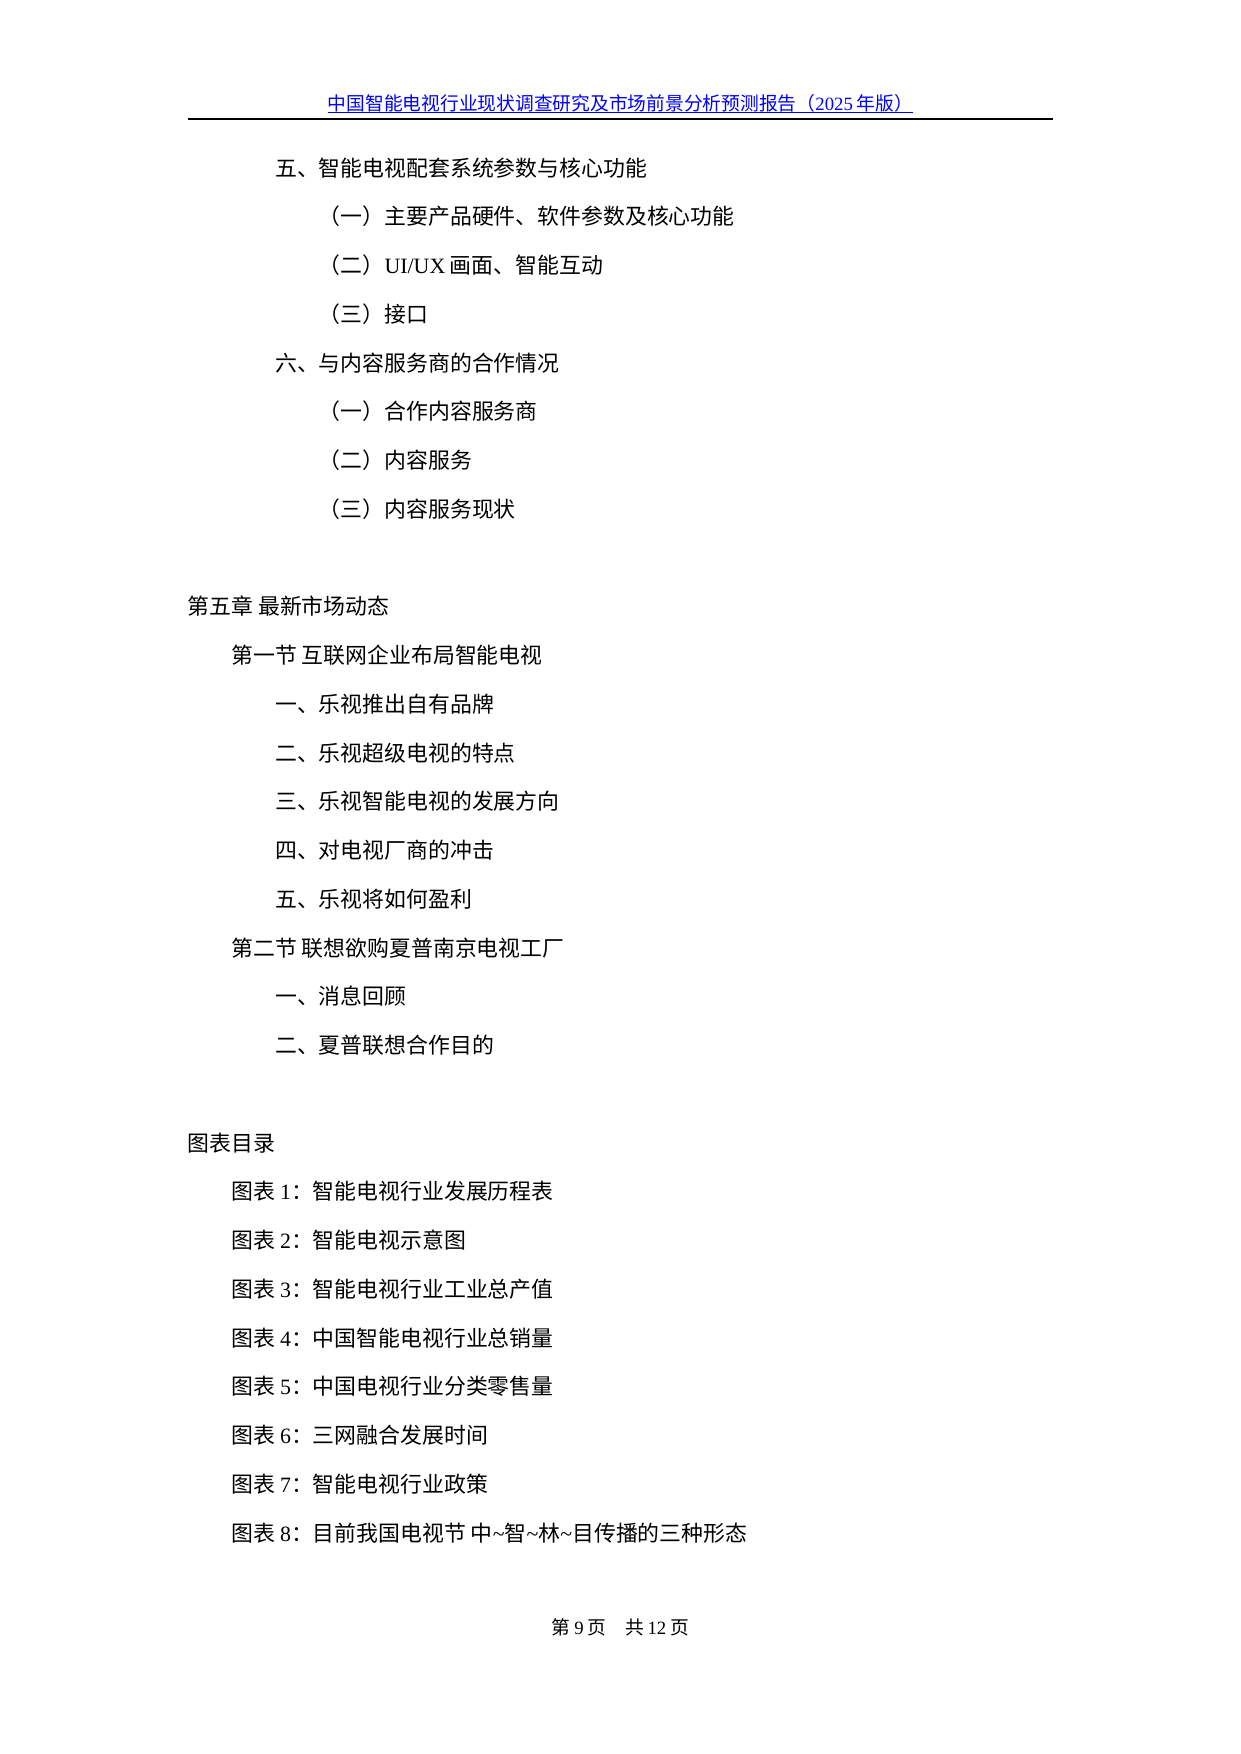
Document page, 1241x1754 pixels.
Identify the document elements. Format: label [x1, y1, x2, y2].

text [187, 150, 1053, 1548]
